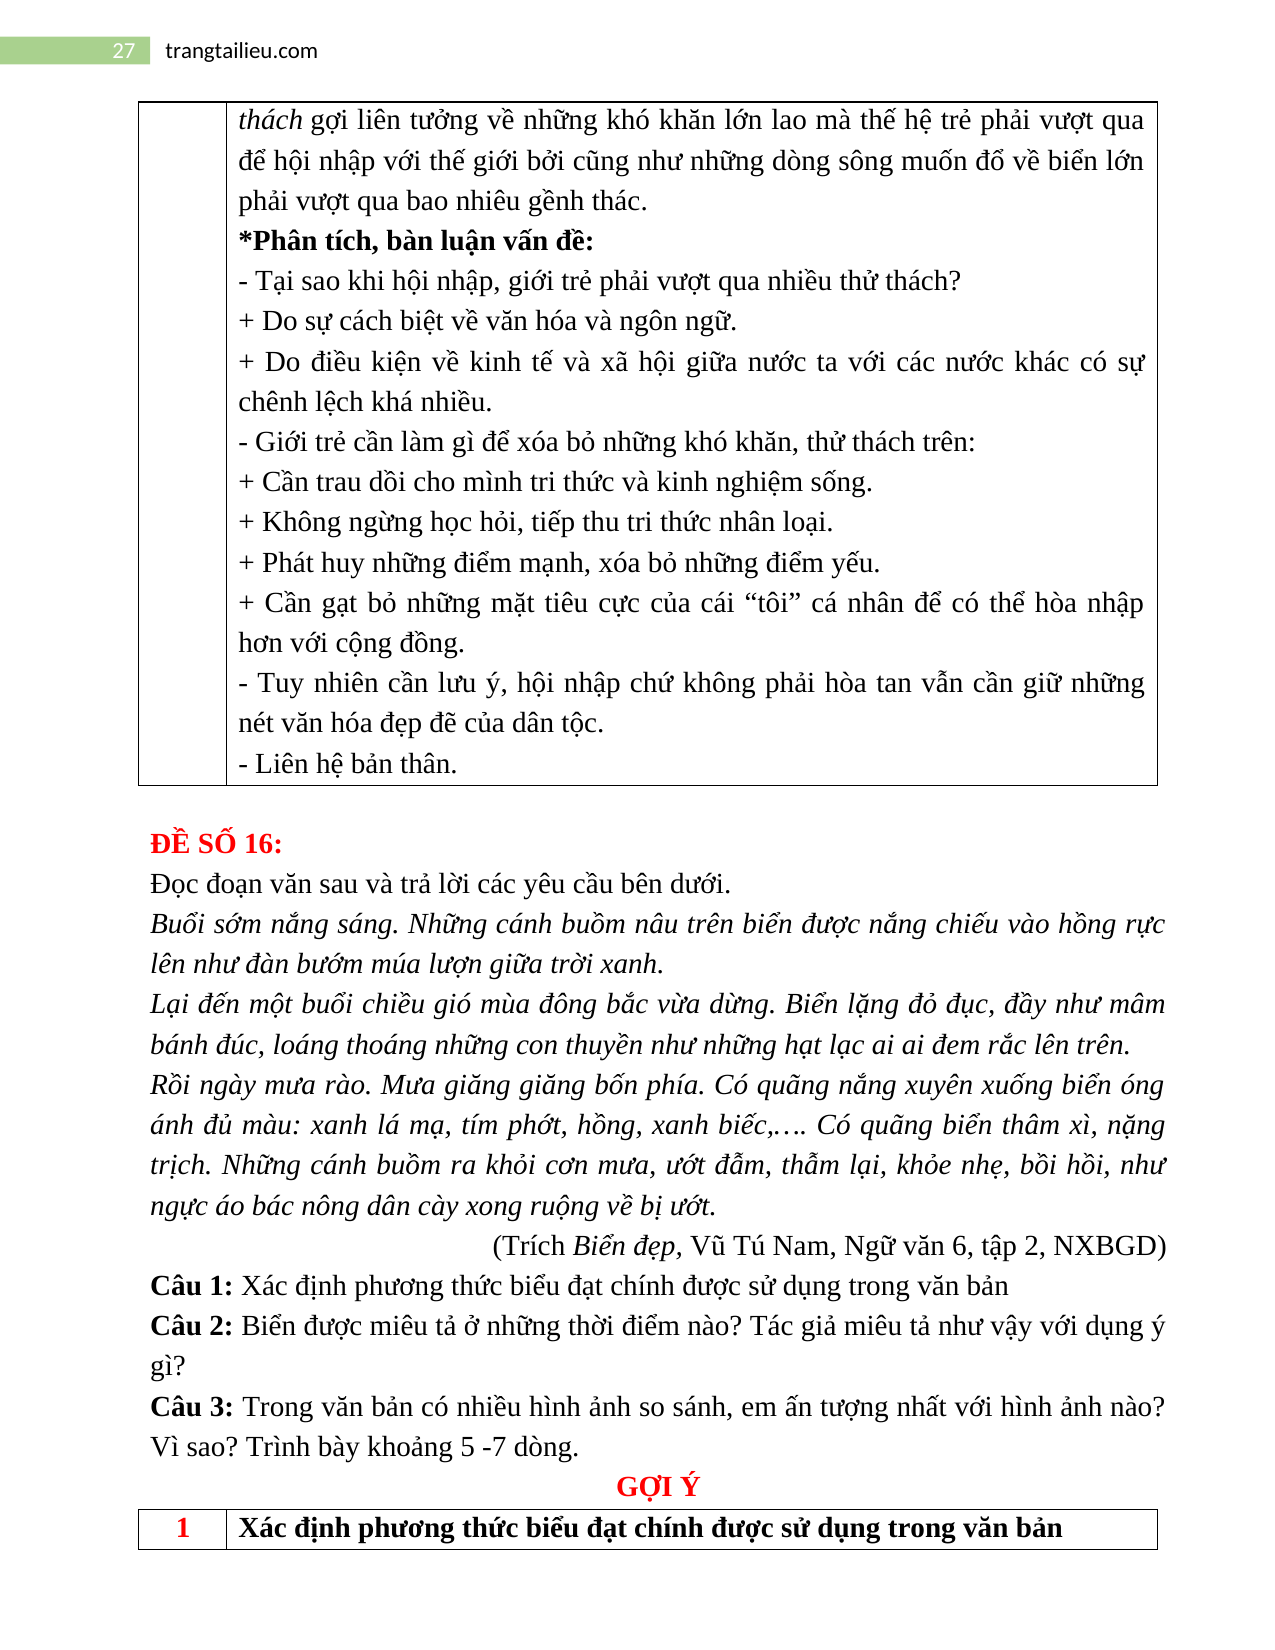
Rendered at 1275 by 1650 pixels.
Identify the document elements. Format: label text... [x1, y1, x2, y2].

text Lại đến một buổi chiều gió mùa đông bắc vừa dừng. Biển lặng đỏ đục, đầy như mâm bánh đúc, loáng thoáng những con thuyền như những hạt lạc ai ai đem rắc lên trên. [150, 987, 1167, 1060]
table_header Xác định phương thức biểu đạt chính được sử dụng trong văn bản [227, 1510, 1157, 1549]
text ĐỀ SỐ 16: [150, 826, 1167, 859]
text GỢI Ý [150, 1469, 1167, 1503]
text (Trích Biển đẹp, Vũ Tú Nam, Ngữ văn 6, tập 2, NXBGD) [150, 1228, 1167, 1261]
text Rồi ngày mưa rào. Mưa giăng giăng bốn phía. Có quãng nắng xuyên xuống biển óng ánh đủ màu: xanh lá mạ, tím phớt, hồng, xanh biếc,…. Có quãng biển thâm xì, nặng trịch. Những cánh buồm ra khỏi cơn mưa, ướt đẫm, thẫm lại, khỏe nhẹ, bồi hồi, như ngực áo bác nông dân cày xong ruộng về bị ướt. [150, 1067, 1167, 1221]
text Buổi sớm nắng sáng. Những cánh buồm nâu trên biển được nắng chiếu vào hồng rực lên như đàn bướm múa lượn giữa trời xanh. [150, 906, 1167, 980]
text Câu 3: Trong văn bản có nhiều hình ảnh so sánh, em ấn tượng nhất với hình ảnh nào? Vì sao? Trình bày khoảng 5 -7 dòng. [150, 1389, 1167, 1462]
text Đọc đoạn văn sau và trả lời các yêu cầu bên dưới. [150, 866, 1167, 899]
text Câu 2: Biển được miêu tả ở những thời điểm nào? Tác giả miêu tả như vậy với dụng ý gì? [150, 1308, 1167, 1382]
table_header 1 [139, 1510, 226, 1549]
text Câu 1: Xác định phương thức biểu đạt chính được sử dụng trong văn bản [150, 1268, 1167, 1302]
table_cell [227, 103, 1157, 784]
